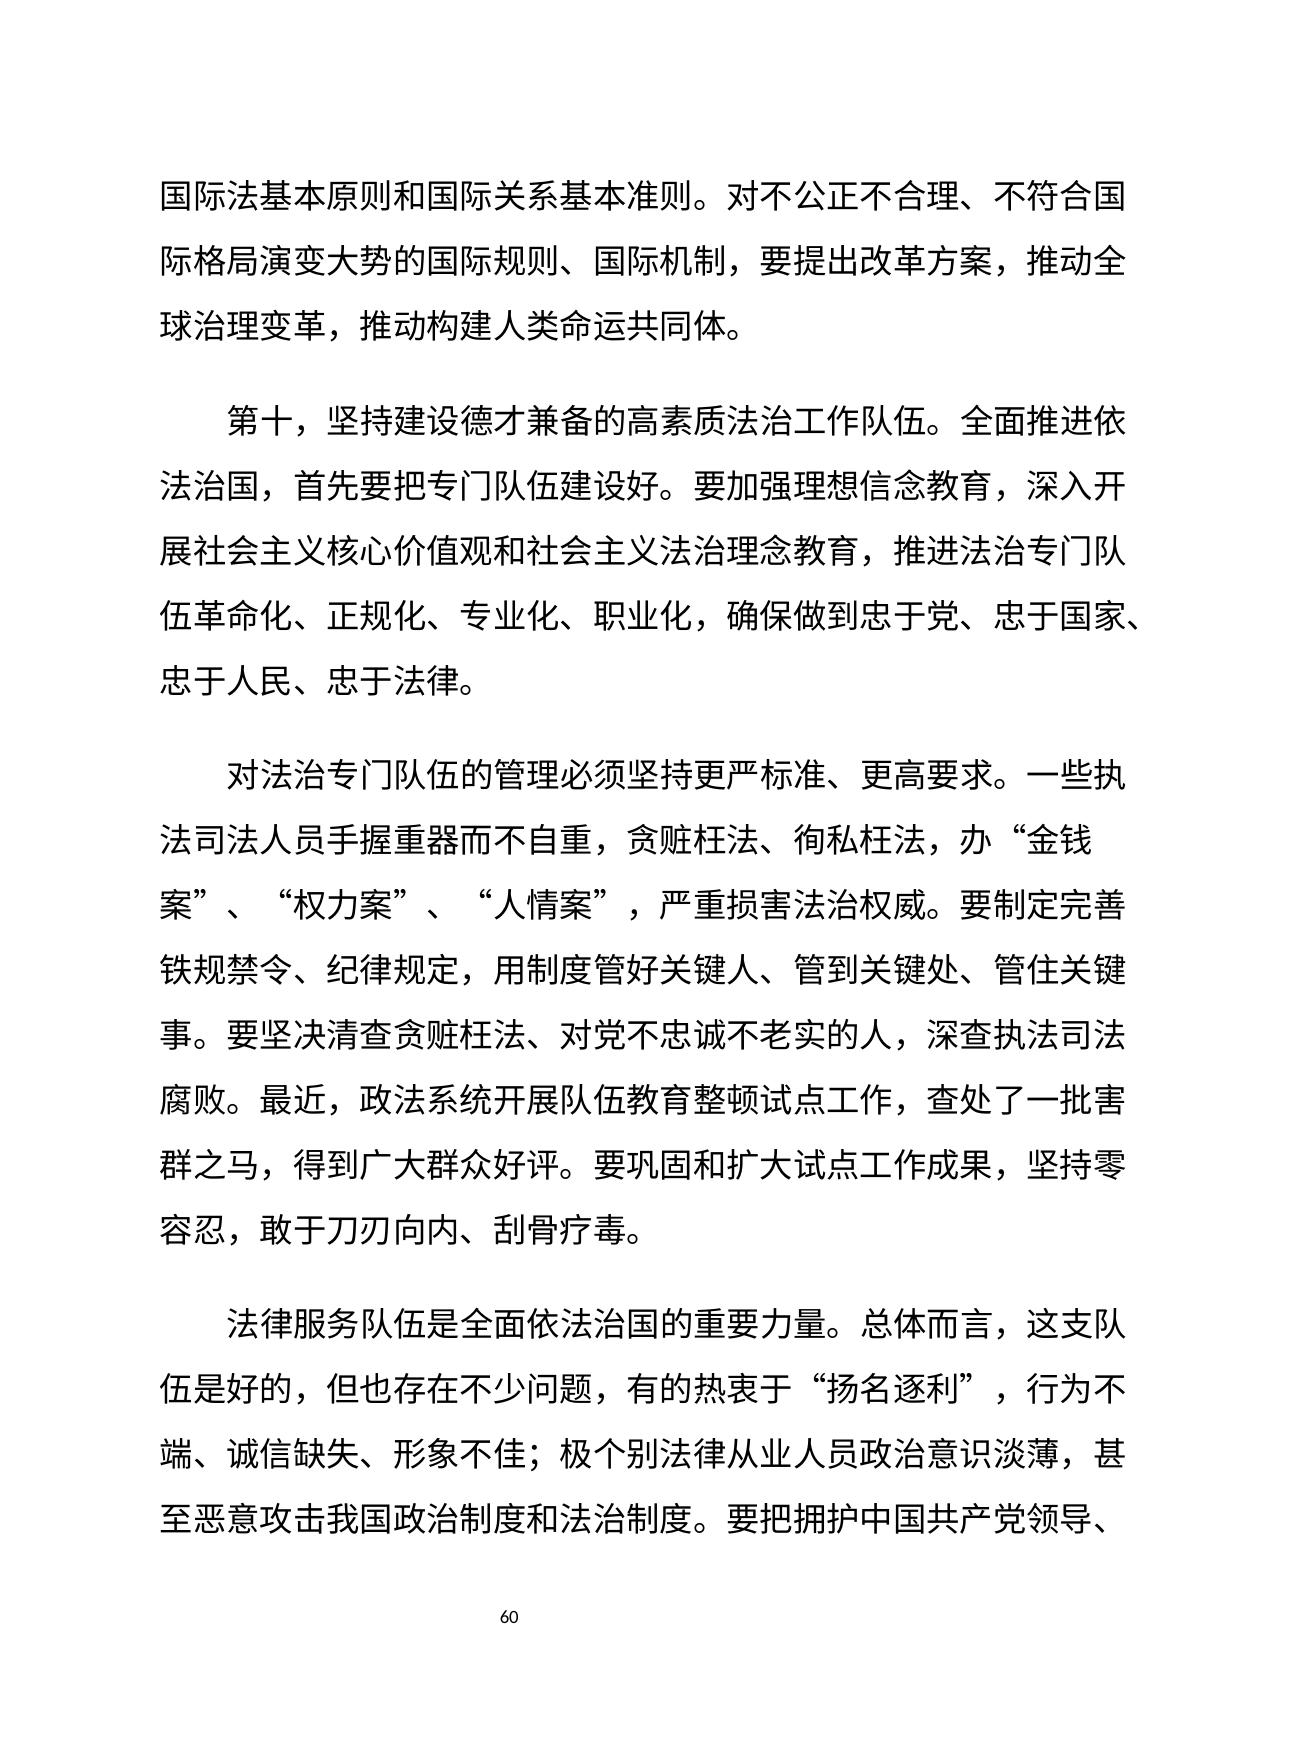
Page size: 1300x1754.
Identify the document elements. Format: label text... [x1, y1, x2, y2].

text 对法治专门队伍的管理必须坚持更严标准、更高要求。一些执法司法人员手握重器而不自重，贪赃枉法、徇私枉法，办“金钱案”、“权力案”、“人情案”，严重损害法治权威。要制定完善铁规禁令、纪律规定，用制度管好关键人、管到关键处、管住关键事。要坚决清查贪赃枉法、对党不忠诚不老实的人，深查执法司法腐败。最近，政法系统开展队伍教育整顿试点工作，查处了一批害群之马，得到广大群众好评。要巩固和扩大试点工作成果，坚持零容忍，敢于刀刃向内、刮骨疗毒。 [159, 740, 1140, 1260]
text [159, 162, 1140, 357]
text 第十，坚持建设德才兼备的高素质法治工作队伍。全面推进依法治国，首先要把专门队伍建设好。要加强理想信念教育，深入开展社会主义核心价值观和社会主义法治理念教育，推进法治专门队伍革命化、正规化、专业化、职业化，确保做到忠于党、忠于国家、忠于人民、忠于法律。 [159, 386, 1140, 711]
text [159, 1289, 1140, 1549]
